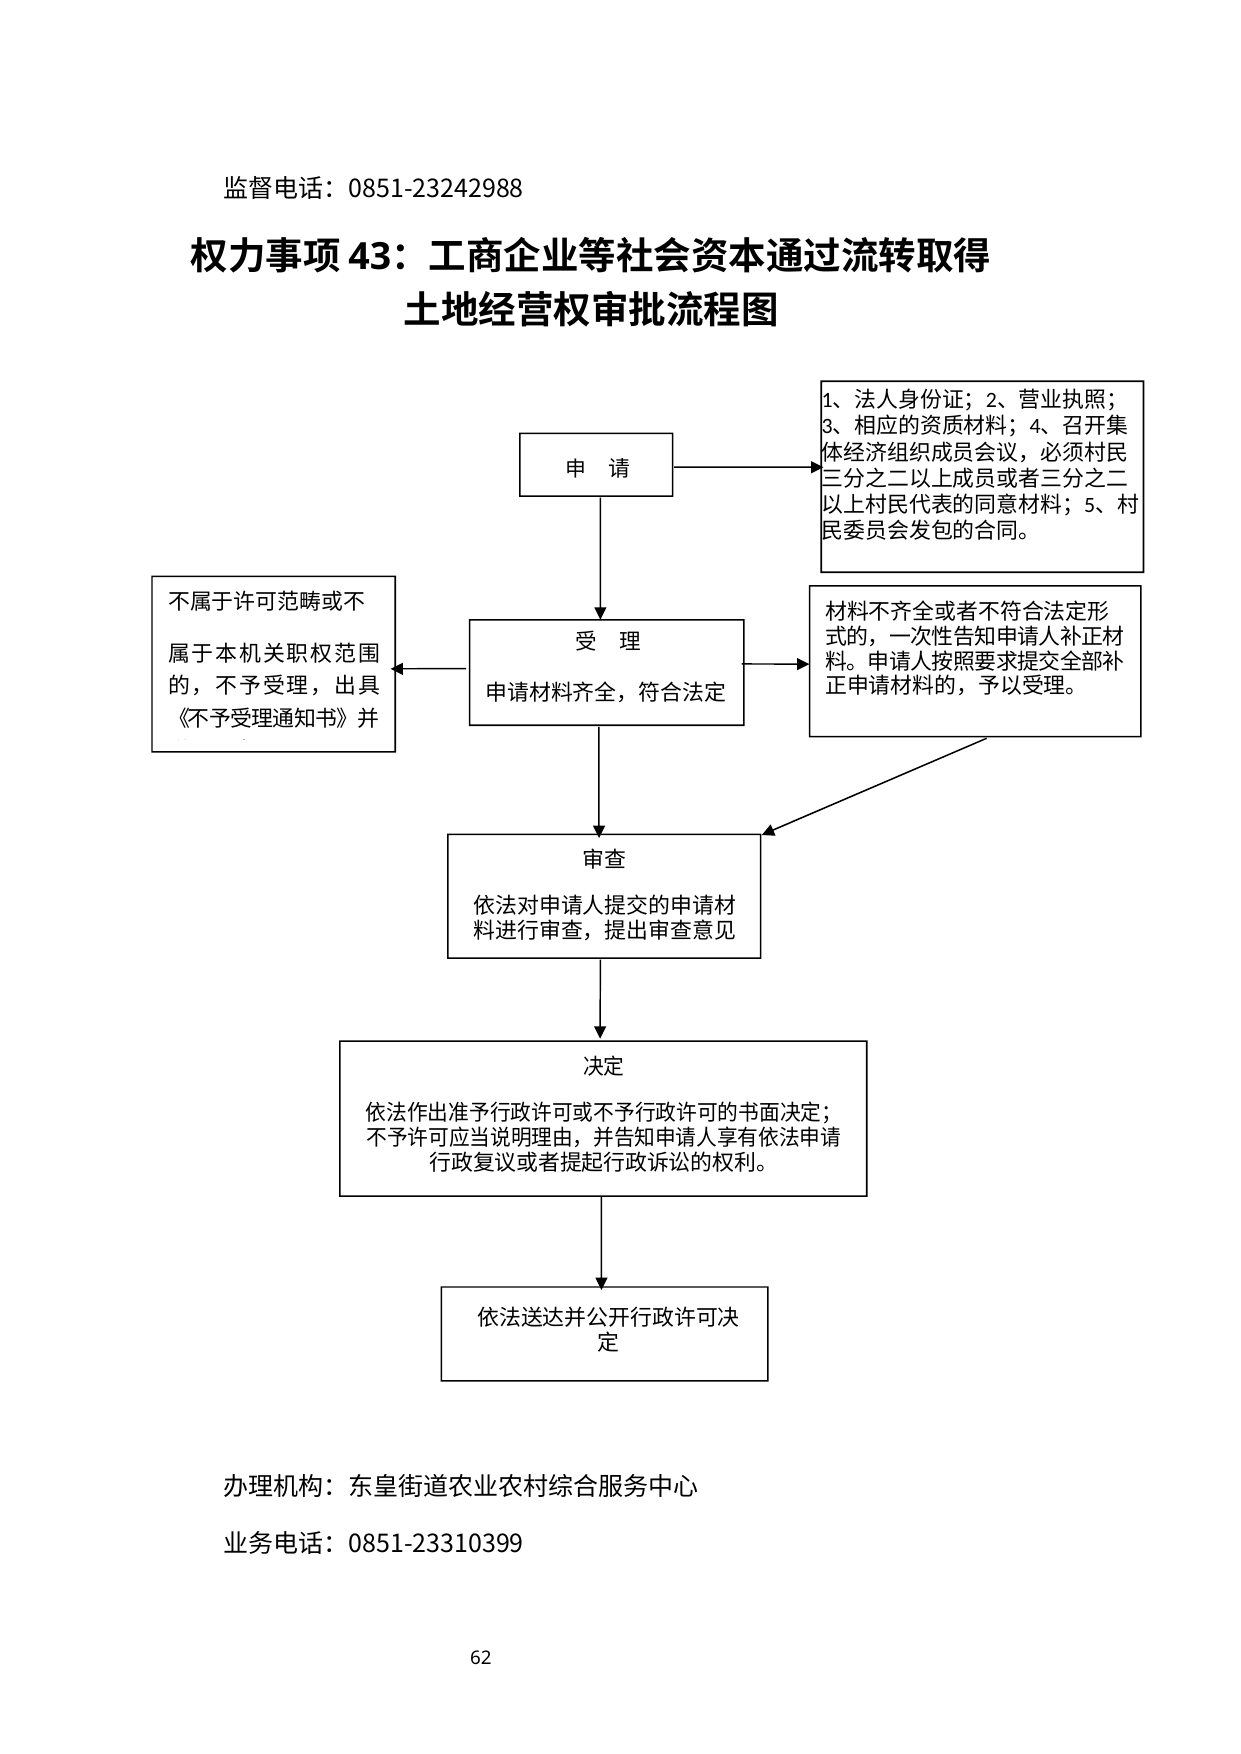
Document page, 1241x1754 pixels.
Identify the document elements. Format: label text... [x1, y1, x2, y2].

text 业务电话：0851-23310399 [223, 1524, 1053, 1560]
list 权力事项43：工商企业等社会资本通过流转取得土地经营权审批流程图 [187, 226, 994, 334]
text 办理机构：东皇街道农业农村综合服务中心 [223, 1467, 1053, 1503]
text 监督电话：0851-23242988 [223, 168, 1053, 205]
